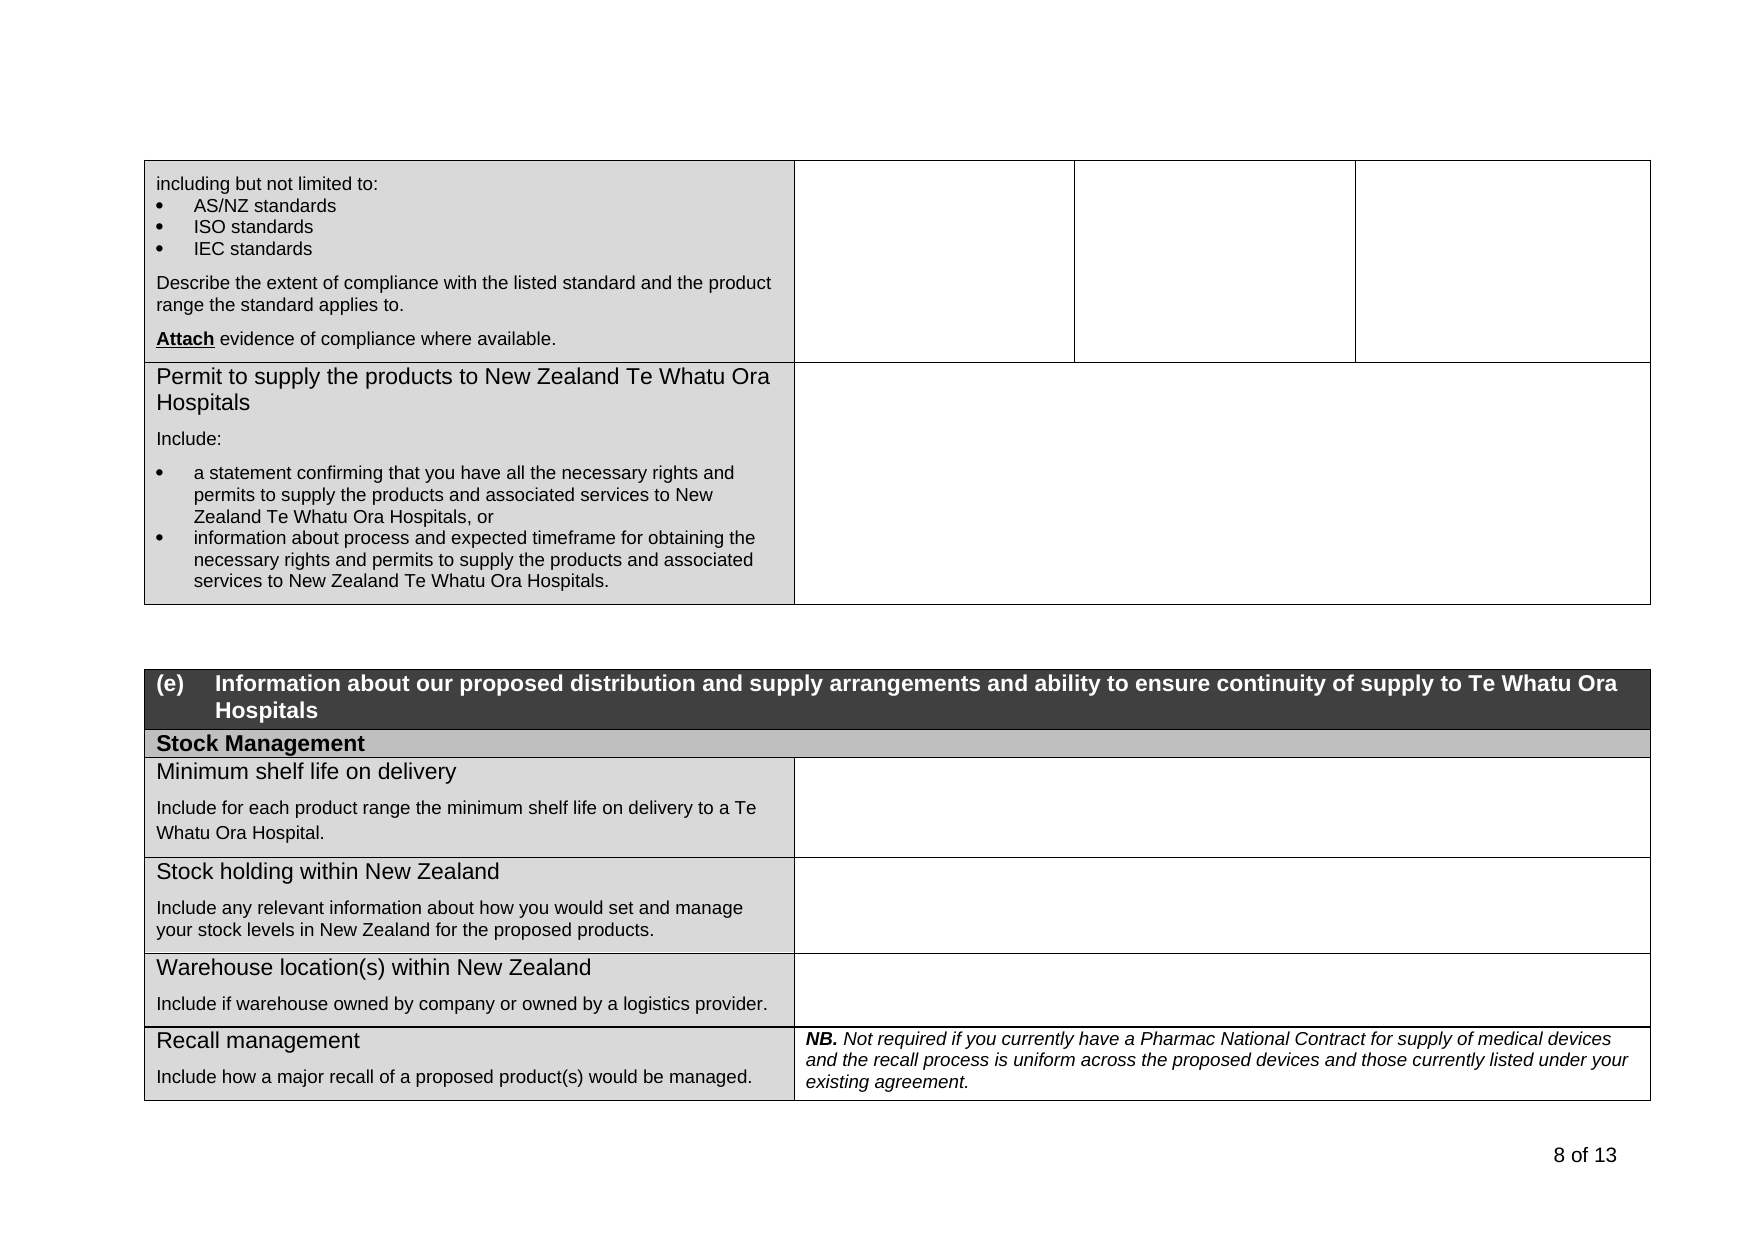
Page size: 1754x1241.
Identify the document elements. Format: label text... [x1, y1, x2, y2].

table_cell [1075, 161, 1355, 362]
table_header Information about our proposed distribution and supply arrangements and ability to ensure continuity of supply to Te Whatu Ora Hospitals [145, 670, 1650, 729]
table_cell Warehouse location(s) within New Zealand Include if warehouse owned by company or owned by a logistics provider. [145, 954, 794, 1026]
table_cell Stock holding within New Zealand Include any relevant information about how you would set and manage your stock levels in New Zealand for the proposed products. [145, 858, 794, 952]
table_cell [795, 954, 1650, 1026]
table_cell Recall management Include how a major recall of a proposed product(s) would be managed. [145, 1028, 794, 1100]
table_cell [795, 858, 1650, 952]
table_cell Stock Management [145, 730, 1650, 757]
table_cell [1356, 161, 1650, 362]
table_cell [795, 161, 1074, 362]
table_cell [795, 758, 1650, 857]
table_cell [795, 363, 1650, 604]
table_cell Minimum shelf life on delivery Include for each product range the minimum shelf life on delivery to a Te Whatu Ora Hospital. [145, 758, 794, 857]
table_cell NB. Not required if you currently have a Pharmac National Contract for supply of medical devices and the recall process is uniform across the proposed devices and those currently listed under your existing agreement. [795, 1028, 1650, 1100]
table_cell Permit to supply the products to New Zealand Te Whatu Ora Hospitals Include: a statement confirming that you have all the necessary rights and permits to supply the products and associated services to New Zealand Te Whatu Ora Hospitals, or information about process and expected timeframe for obtaining the necessary rights and permits to supply the products and associated services to New Zealand Te Whatu Ora Hospitals. [145, 363, 794, 604]
